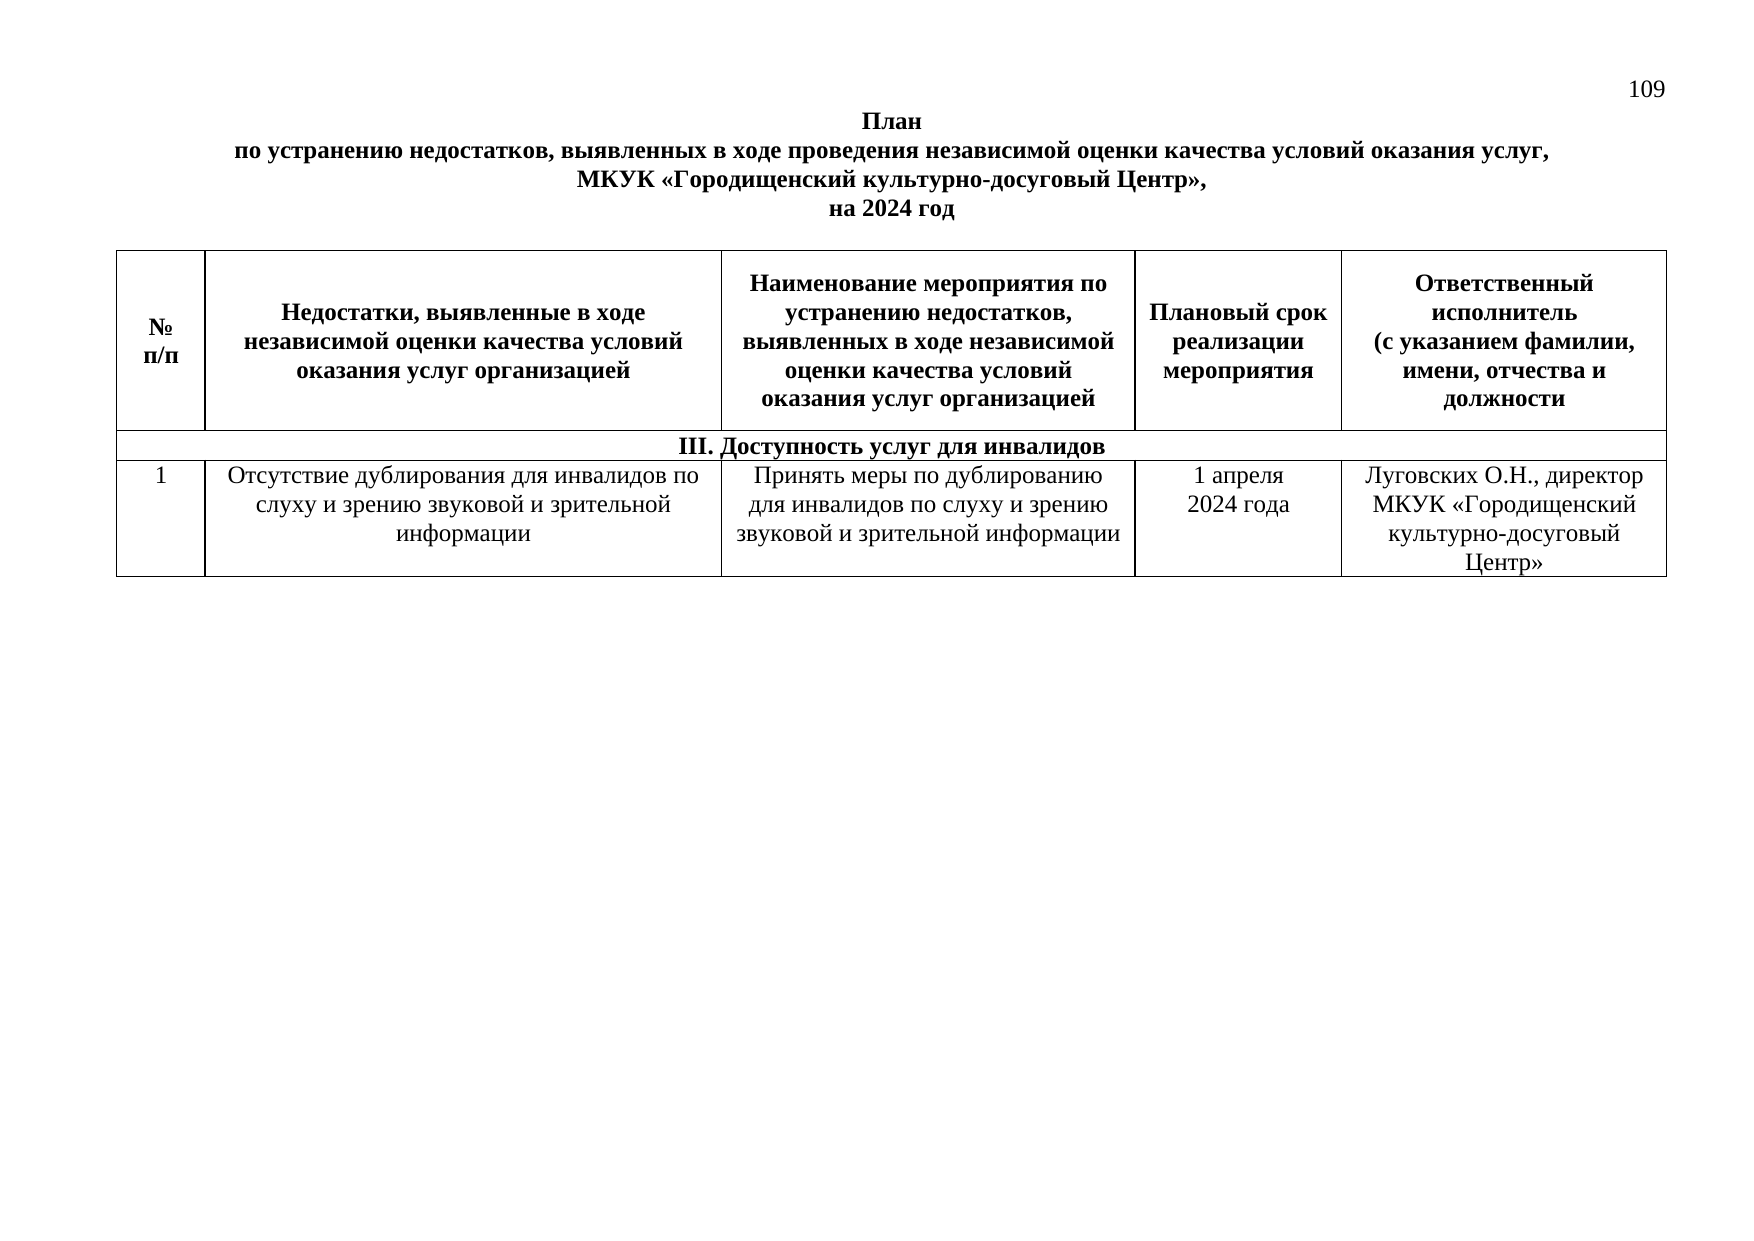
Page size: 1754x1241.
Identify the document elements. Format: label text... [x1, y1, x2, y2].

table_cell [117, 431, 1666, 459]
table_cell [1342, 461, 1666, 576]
text План [118, 106, 1665, 135]
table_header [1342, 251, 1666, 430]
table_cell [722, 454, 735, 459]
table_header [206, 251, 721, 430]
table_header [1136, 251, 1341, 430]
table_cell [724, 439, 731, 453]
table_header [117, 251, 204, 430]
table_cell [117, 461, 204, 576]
text на 2024 год [118, 193, 1665, 221]
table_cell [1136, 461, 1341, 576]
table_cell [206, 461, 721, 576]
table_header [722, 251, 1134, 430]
text МКУК «Городищенский культурно-досуговый Центр», [118, 164, 1665, 193]
text по устранению недостатков, выявленных в ходе проведения независимой оценки качества условий оказания услуг, [118, 135, 1665, 164]
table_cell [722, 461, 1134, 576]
